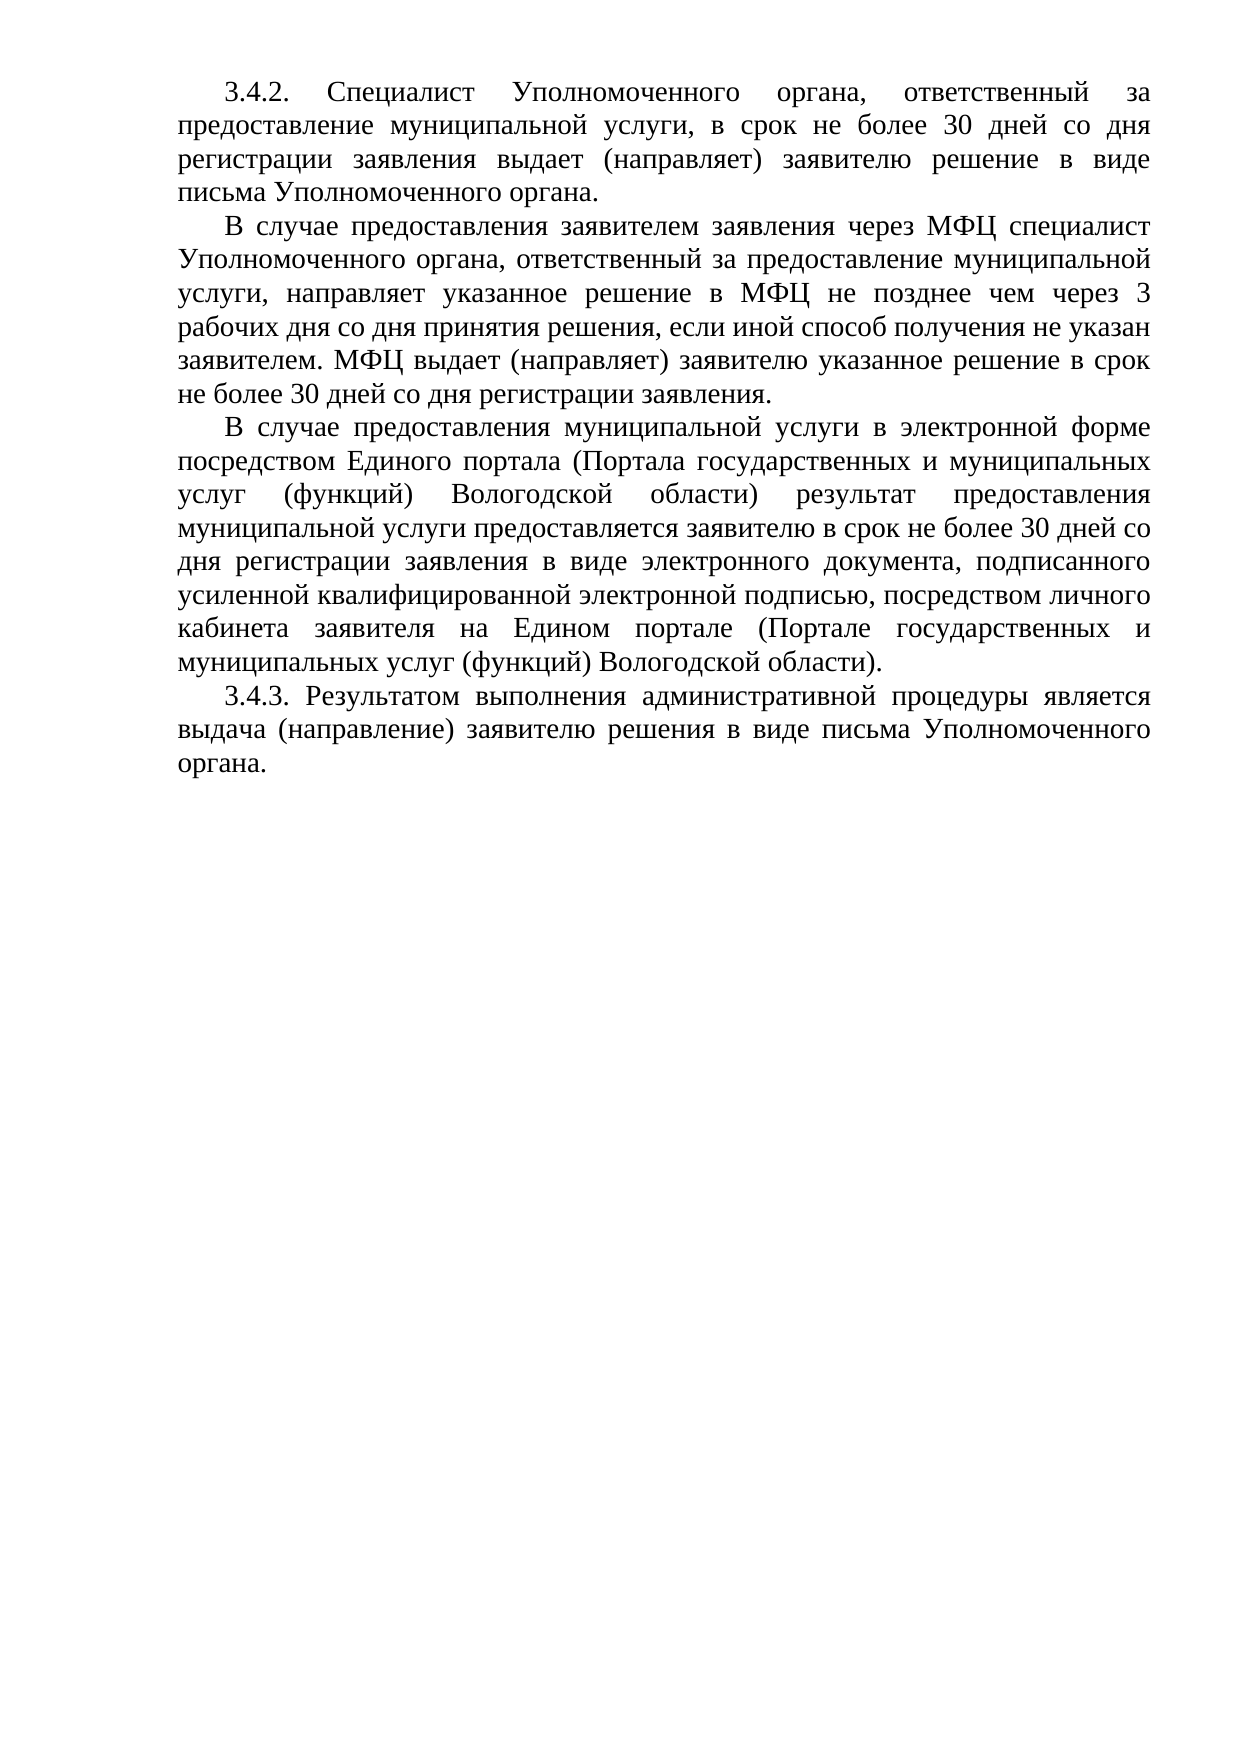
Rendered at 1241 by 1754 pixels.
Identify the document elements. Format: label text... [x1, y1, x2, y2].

text В случае предоставления заявителем заявления через МФЦ специалист Уполномоченного органа, ответственный за предоставление муниципальной услуги, направляет указанное решение в МФЦ не позднее чем через 3 рабочих дня со дня принятия решения, если иной способ получения не указан заявителем. МФЦ выдает (направляет) заявителю указанное решение в срок не более 30 дней со дня регистрации заявления. [177, 208, 1152, 409]
text 3.4.2. Специалист Уполномоченного органа, ответственный за предоставление муниципальной услуги, в срок не более 30 дней со дня регистрации заявления выдает (направляет) заявителю решение в виде письма Уполномоченного органа. [177, 74, 1152, 208]
text 3.4.3. Результатом выполнения административной процедуры является выдача (направление) заявителю решения в виде письма Уполномоченного органа. [177, 678, 1152, 778]
text В случае предоставления муниципальной услуги в электронной форме посредством Единого портала (Портала государственных и муниципальных услуг (функций) Вологодской области) результат предоставления муниципальной услуги предоставляется заявителю в срок не более 30 дней со дня регистрации заявления в виде электронного документа, подписанного усиленной квалифицированной электронной подписью, посредством личного кабинета заявителя на Едином портале (Портале государственных и муниципальных услуг (функций) Вологодской области). [177, 409, 1152, 678]
